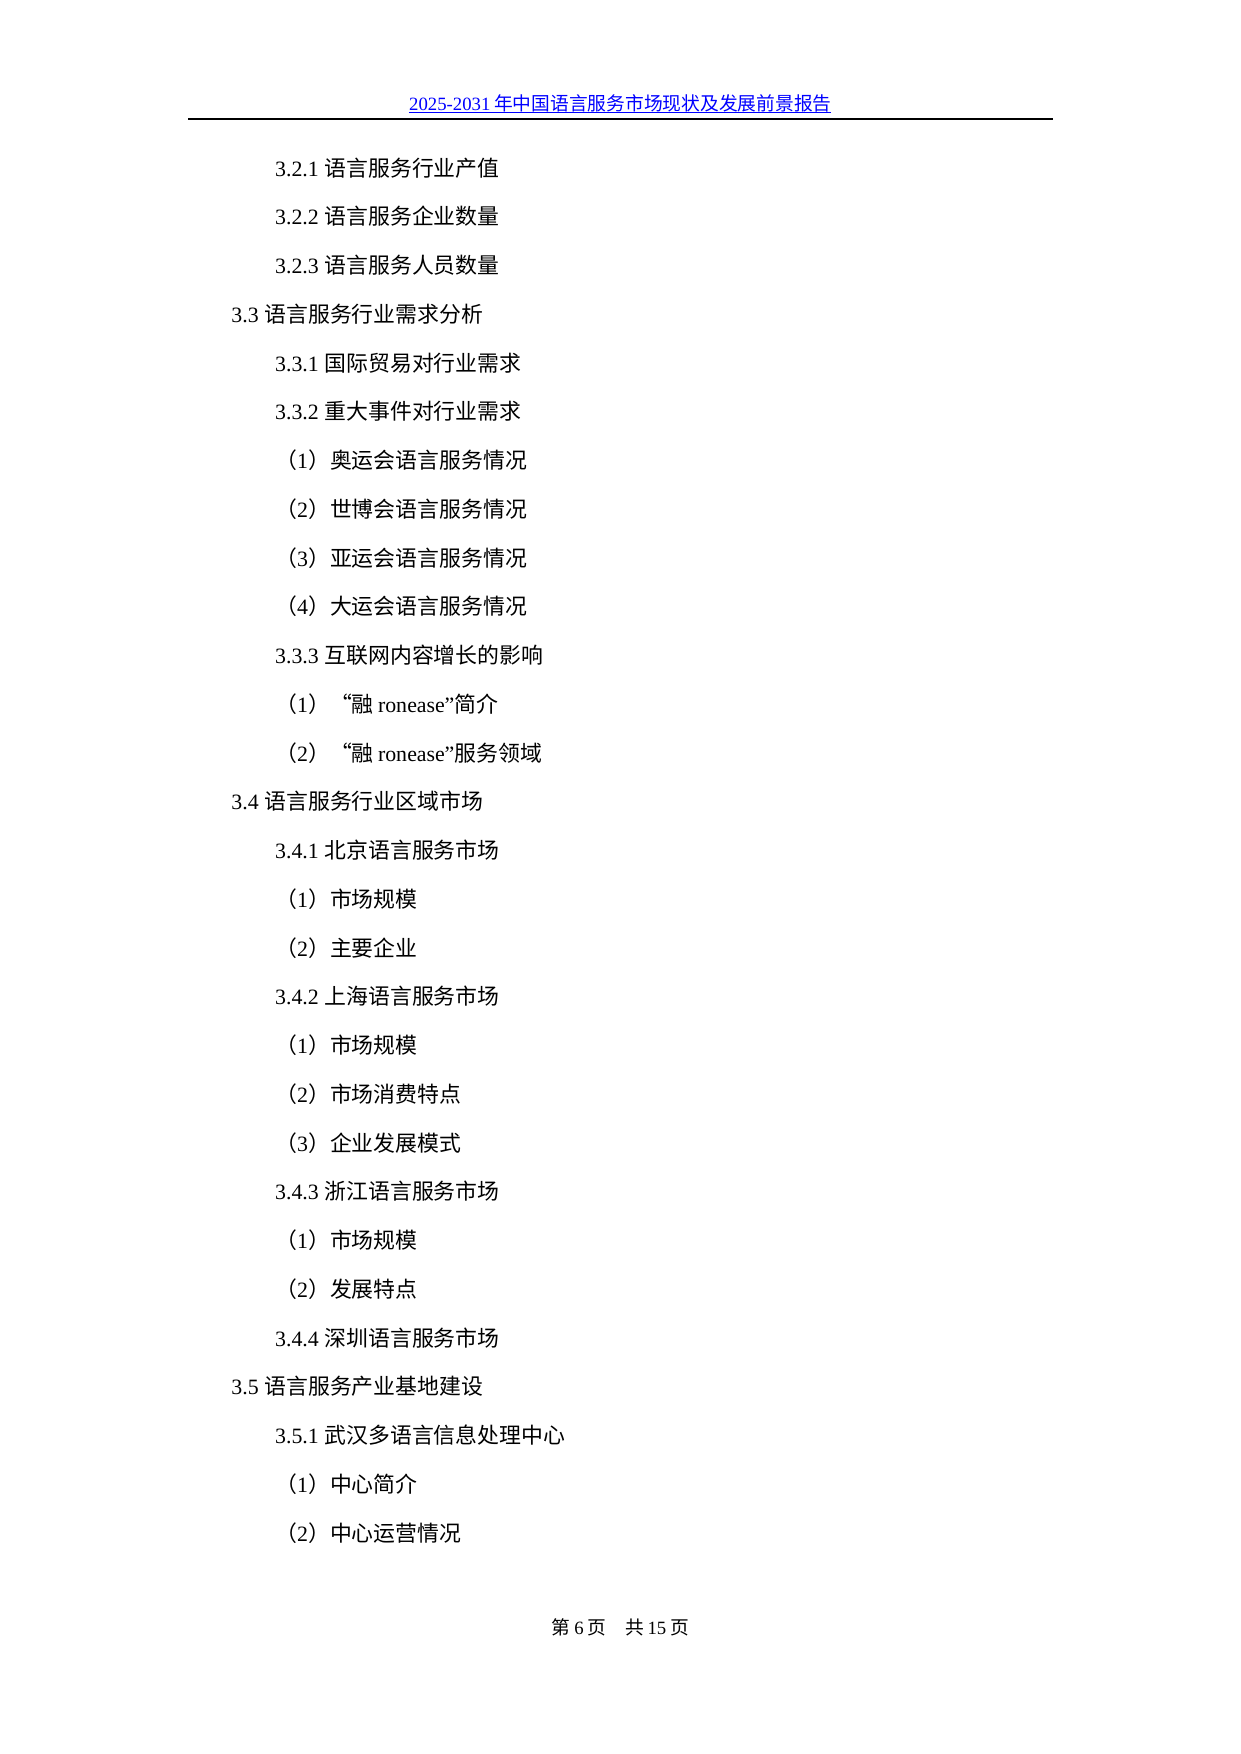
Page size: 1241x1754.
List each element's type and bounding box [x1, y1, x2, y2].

text [187, 150, 1053, 1548]
